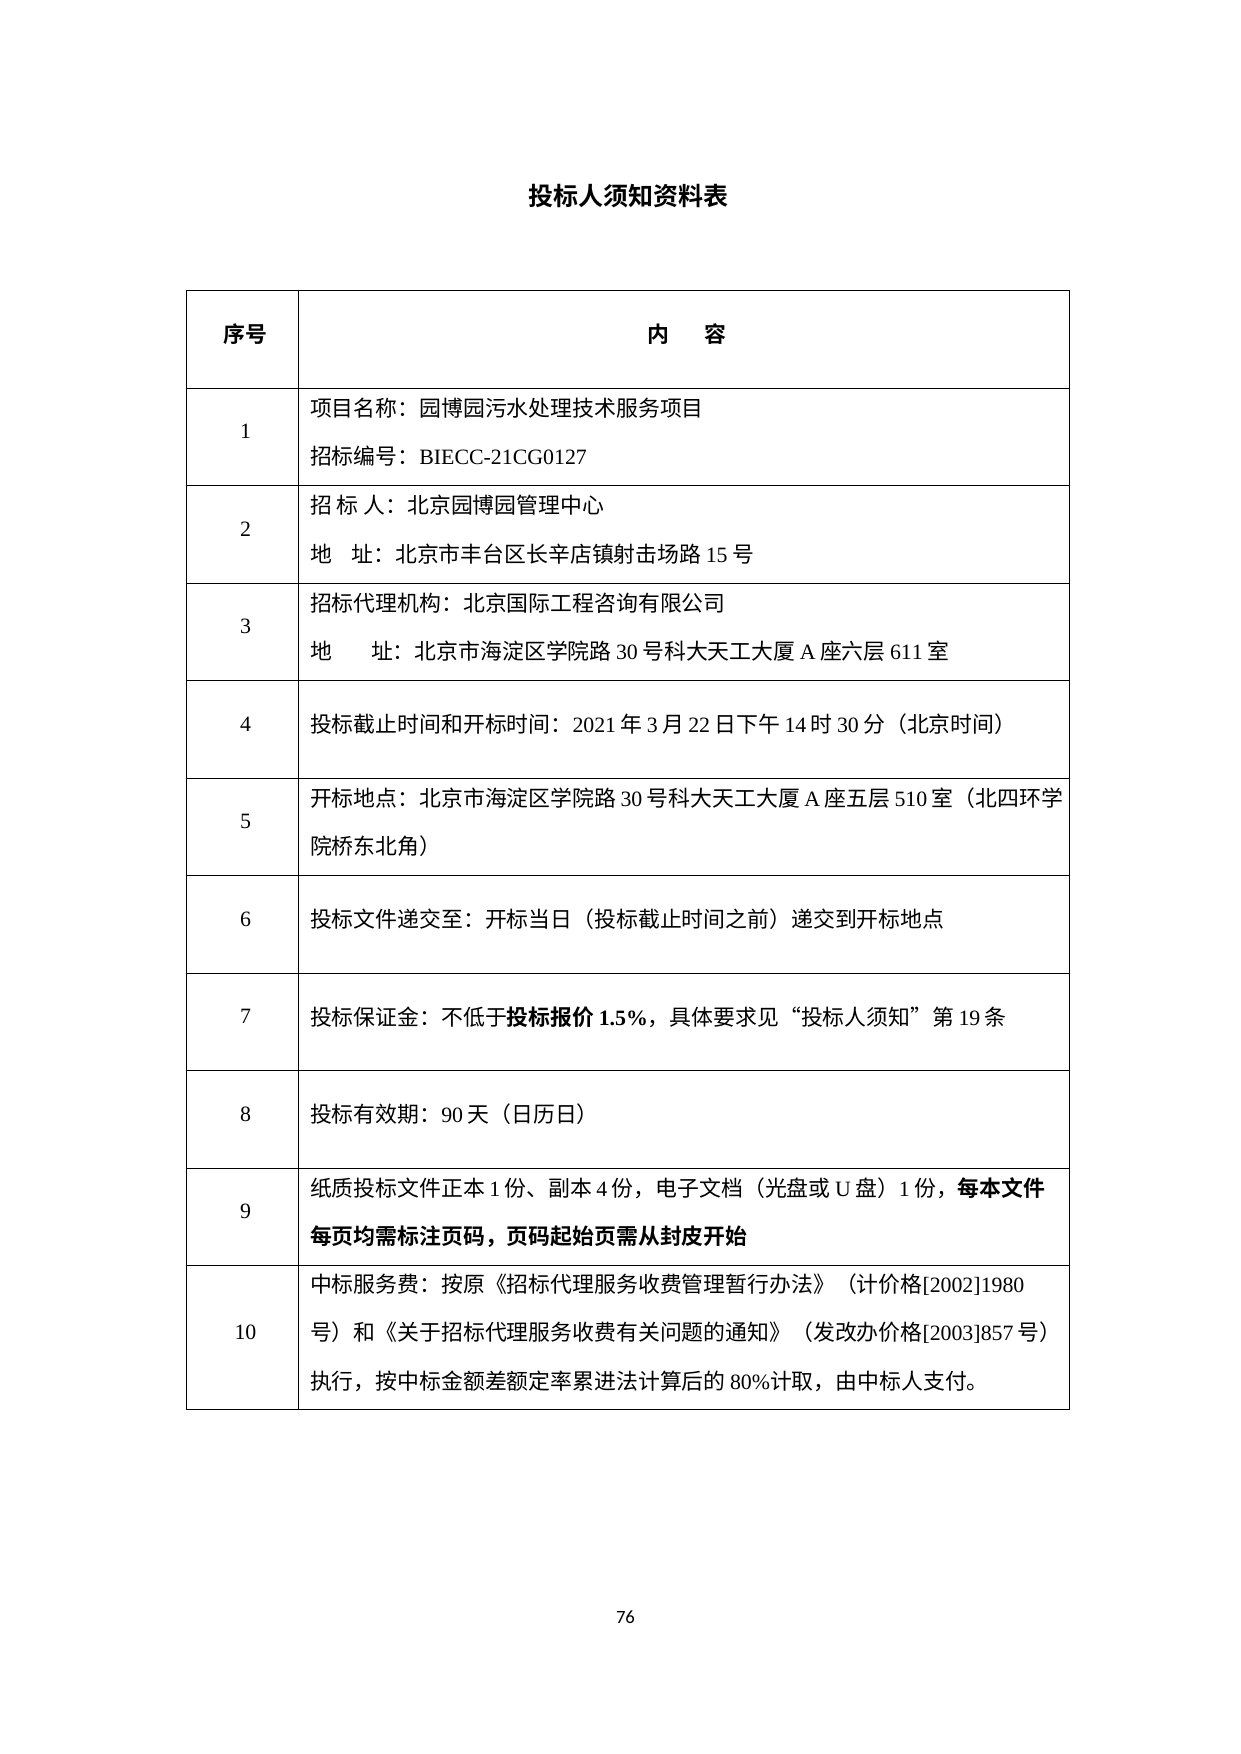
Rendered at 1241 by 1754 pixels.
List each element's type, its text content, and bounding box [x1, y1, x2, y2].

table_cell 9 [187, 1169, 298, 1265]
table_cell 纸质投标文件正本1份、副本4份，电子文档（光盘或U盘）1份，每本文件每页均需标注页码，页码起始页需从封皮开始 [299, 1169, 1069, 1265]
table_cell 4 [187, 681, 298, 778]
table_cell 10 [187, 1266, 298, 1409]
table_cell 8 [187, 1071, 298, 1168]
table_cell 投标保证金：不低于投标报价1.5%，具体要求见“投标人须知”第19条 [299, 974, 1069, 1070]
text 投标人须知资料表 [187, 162, 1069, 227]
table_cell 2 [187, 486, 298, 583]
table_cell 投标有效期：90天（日历日） [299, 1071, 1069, 1168]
table_cell 3 [187, 584, 298, 680]
table_cell 6 [187, 876, 298, 973]
table_cell 中标服务费：按原《招标代理服务收费管理暂行办法》（计价格[2002]1980号）和《关于招标代理服务收费有关问题的通知》（发改办价格[2003]857号）执行，按中标金额差额定率累进法计算后的80%计取，由中标人支付。 [299, 1266, 1069, 1409]
table_cell 7 [187, 974, 298, 1070]
table_cell 投标截止时间和开标时间：2021年3月22日下午14时30分（北京时间） [299, 681, 1069, 778]
table_cell 5 [187, 779, 298, 875]
table_cell 开标地点：北京市海淀区学院路30号科大天工大厦A座五层510室（北四环学院桥东北角） [299, 779, 1069, 875]
table_cell 投标文件递交至：开标当日（投标截止时间之前）递交到开标地点 [299, 876, 1069, 973]
table_cell 项目名称：园博园污水处理技术服务项目 招标编号：BIECC-21CG0127 [299, 389, 1069, 485]
table_header 内 容 [299, 291, 1069, 388]
table_header 序号 [187, 291, 298, 388]
table_cell 招 标 人：北京园博园管理中心 地 址：北京市丰台区长辛店镇射击场路15号 [299, 486, 1069, 583]
table_cell 招标代理机构：北京国际工程咨询有限公司 地 址：北京市海淀区学院路30号科大天工大厦A座六层611室 [299, 584, 1069, 680]
table_cell 1 [187, 389, 298, 485]
